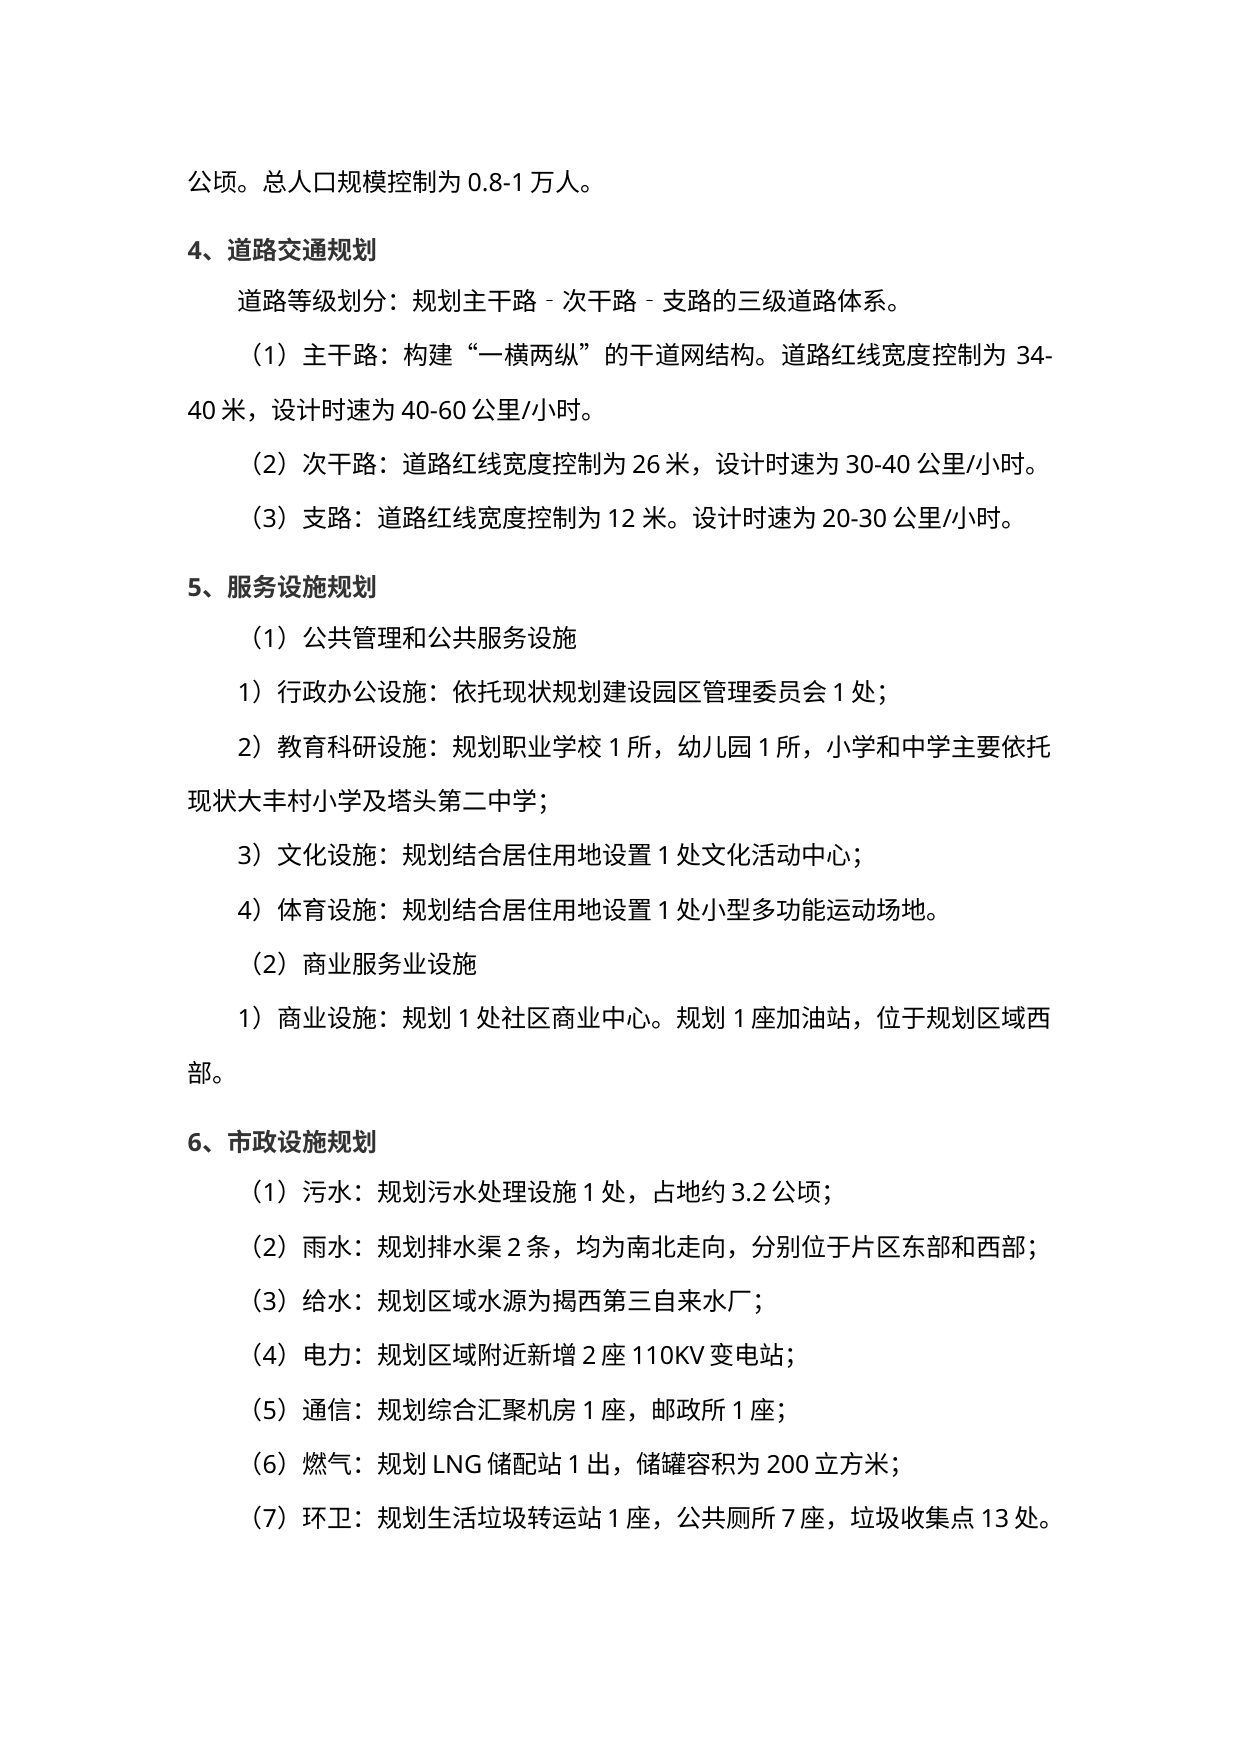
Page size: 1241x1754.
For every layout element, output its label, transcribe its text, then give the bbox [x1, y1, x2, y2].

text （5）通信：规划综合汇聚机房1座，邮政所1座； [187, 1390, 1053, 1426]
text （1）公共管理和公共服务设施 [187, 618, 1053, 654]
text 6、市政设施规划 [187, 1108, 1053, 1173]
text 1）商业设施：规划1处社区商业中心。规划1座加油站，位于规划区域西部。 [187, 999, 1053, 1089]
text （3）支路：道路红线宽度控制为12 米。设计时速为20-30公里/小时。 [187, 499, 1053, 535]
text （1）污水：规划污水处理设施1处，占地约3.2公顷； [187, 1173, 1053, 1209]
text （7）环卫：规划生活垃圾转运站1座，公共厕所7座，垃圾收集点13处。 [187, 1499, 1053, 1535]
text 1）行政办公设施：依托现状规划建设园区管理委员会1处； [187, 673, 1053, 709]
text （3）给水：规划区域水源为揭西第三自来水厂； [187, 1281, 1053, 1318]
text 4、道路交通规划 [187, 216, 1053, 281]
text （2）次干路：道路红线宽度控制为26米，设计时速为30-40公里/小时。 [187, 444, 1053, 481]
text 4）体育设施：规划结合居住用地设置1处小型多功能运动场地。 [187, 890, 1053, 926]
text 道路等级划分：规划主干路‐次干路‐支路的三级道路体系。 [187, 281, 1053, 318]
text （4）电力：规划区域附近新增2座110KV变电站； [187, 1336, 1053, 1372]
text （2）商业服务业设施 [187, 944, 1053, 981]
text 2）教育科研设施：规划职业学校1所，幼儿园1所，小学和中学主要依托现状大丰村小学及塔头第二中学； [187, 727, 1053, 818]
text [187, 162, 1053, 198]
text 5、服务设施规划 [187, 553, 1053, 618]
text （6）燃气：规划LNG储配站1出，储罐容积为200立方米； [187, 1444, 1053, 1481]
text 3）文化设施：规划结合居住用地设置1处文化活动中心； [187, 836, 1053, 872]
text （1）主干路：构建“一横两纵”的干道网结构。道路红线宽度控制为34-40米，设计时速为40-60公里/小时。 [187, 336, 1053, 426]
text （2）雨水：规划排水渠2条，均为南北走向，分别位于片区东部和西部； [187, 1227, 1053, 1263]
